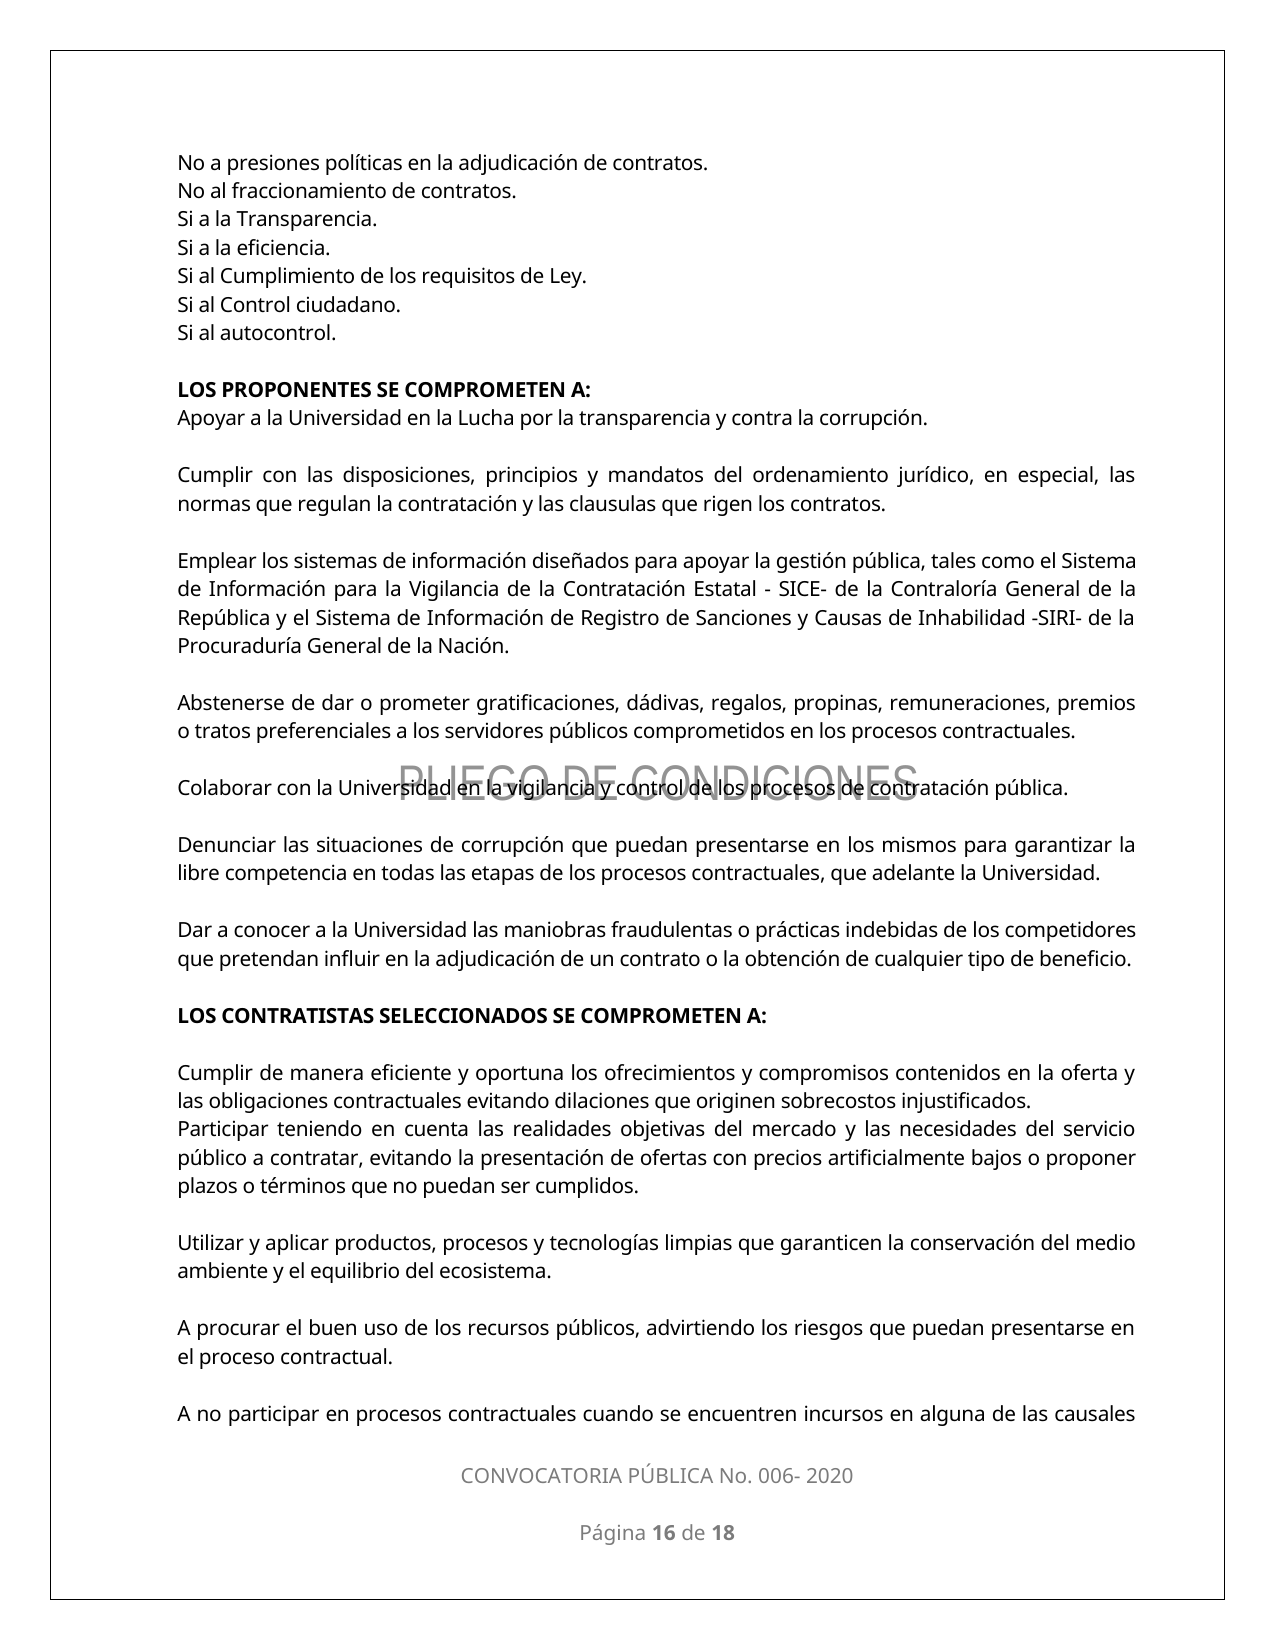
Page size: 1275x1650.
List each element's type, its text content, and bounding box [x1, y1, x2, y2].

text Emplear los sistemas de información diseñados para apoyar la gestión pública, tales como el Sistema de Información para la Vigilancia de la Contratación Estatal - SICE- de la Contraloría General de la República y el Sistema de Información de Registro de Sanciones y Causas de Inhabilidad -SIRI- de la Procuraduría General de la Nación. [177, 546, 1137, 659]
text Si al autocontrol. [177, 318, 1137, 347]
text No al fraccionamiento de contratos. [177, 176, 1137, 204]
text Cumplir de manera eficiente y oportuna los ofrecimientos y compromisos contenidos en la oferta y las obligaciones contractuales evitando dilaciones que originen sobrecostos injustificados. [177, 1058, 1137, 1114]
text Utilizar y aplicar productos, procesos y tecnologías limpias que garanticen la conservación del medio ambiente y el equilibrio del ecosistema. [177, 1228, 1137, 1285]
text Participar teniendo en cuenta las realidades objetivas del mercado y las necesidades del servicio público a contratar, evitando la presentación de ofertas con precios artificialmente bajos o proponer plazos o términos que no puedan ser cumplidos. [177, 1114, 1137, 1200]
text Denunciar las situaciones de corrupción que puedan presentarse en los mismos para garantizar la libre competencia en todas las etapas de los procesos contractuales, que adelante la Universidad. [177, 830, 1137, 887]
text Si a la eficiencia. [177, 233, 1137, 261]
text LOS CONTRATISTAS SELECCIONADOS SE COMPROMETEN A: [177, 1001, 1137, 1029]
text Dar a conocer a la Universidad las maniobras fraudulentas o prácticas indebidas de los competidores que pretendan influir en la adjudicación de un contrato o la obtención de cualquier tipo de beneficio. [177, 915, 1137, 972]
text Apoyar a la Universidad en la Lucha por la transparencia y contra la corrupción. [177, 403, 1137, 432]
text Si a la Transparencia. [177, 204, 1137, 233]
text Si al Control ciudadano. [177, 290, 1137, 318]
text No a presiones políticas en la adjudicación de contratos. [177, 148, 1137, 176]
text Abstenerse de dar o prometer gratificaciones, dádivas, regalos, propinas, remuneraciones, premios o tratos preferenciales a los servidores públicos comprometidos en los procesos contractuales. [177, 688, 1137, 745]
text Si al Cumplimiento de los requisitos de Ley. [177, 261, 1137, 290]
text Cumplir con las disposiciones, principios y mandatos del ordenamiento jurídico, en especial, las normas que regulan la contratación y las clausulas que rigen los contratos. [177, 460, 1137, 517]
text A procurar el buen uso de los recursos públicos, advirtiendo los riesgos que puedan presentarse en el proceso contractual. [177, 1313, 1137, 1370]
text LOS PROPONENTES SE COMPROMETEN A: [177, 375, 1137, 403]
text Colaborar con la Universidad en la vigilancia y control de los procesos de contratación pública. [177, 773, 1137, 802]
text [177, 1399, 1137, 1427]
